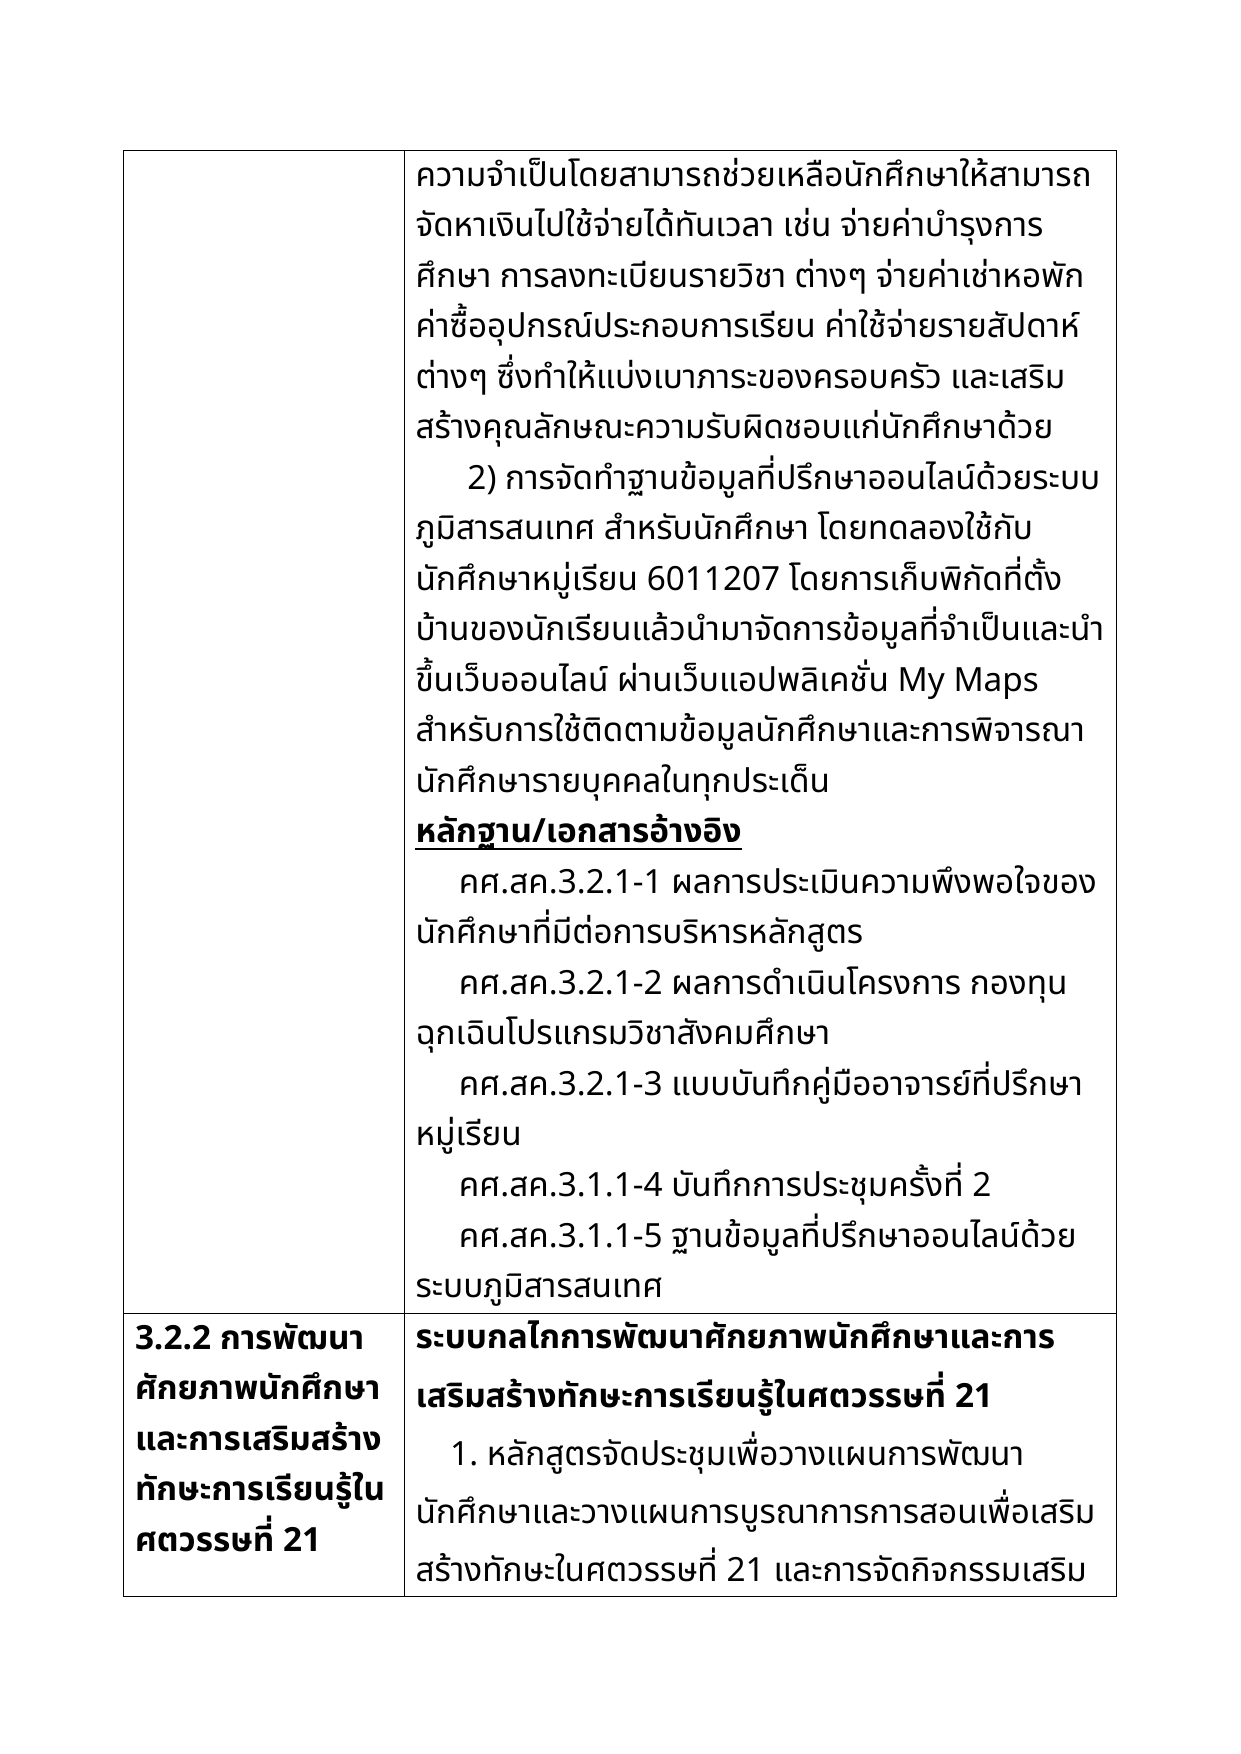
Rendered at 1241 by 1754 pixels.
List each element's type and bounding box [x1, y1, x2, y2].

table_cell [405, 1314, 1116, 1596]
table_cell [124, 1314, 404, 1596]
table_cell [405, 151, 1116, 1312]
table_cell [124, 151, 404, 1312]
